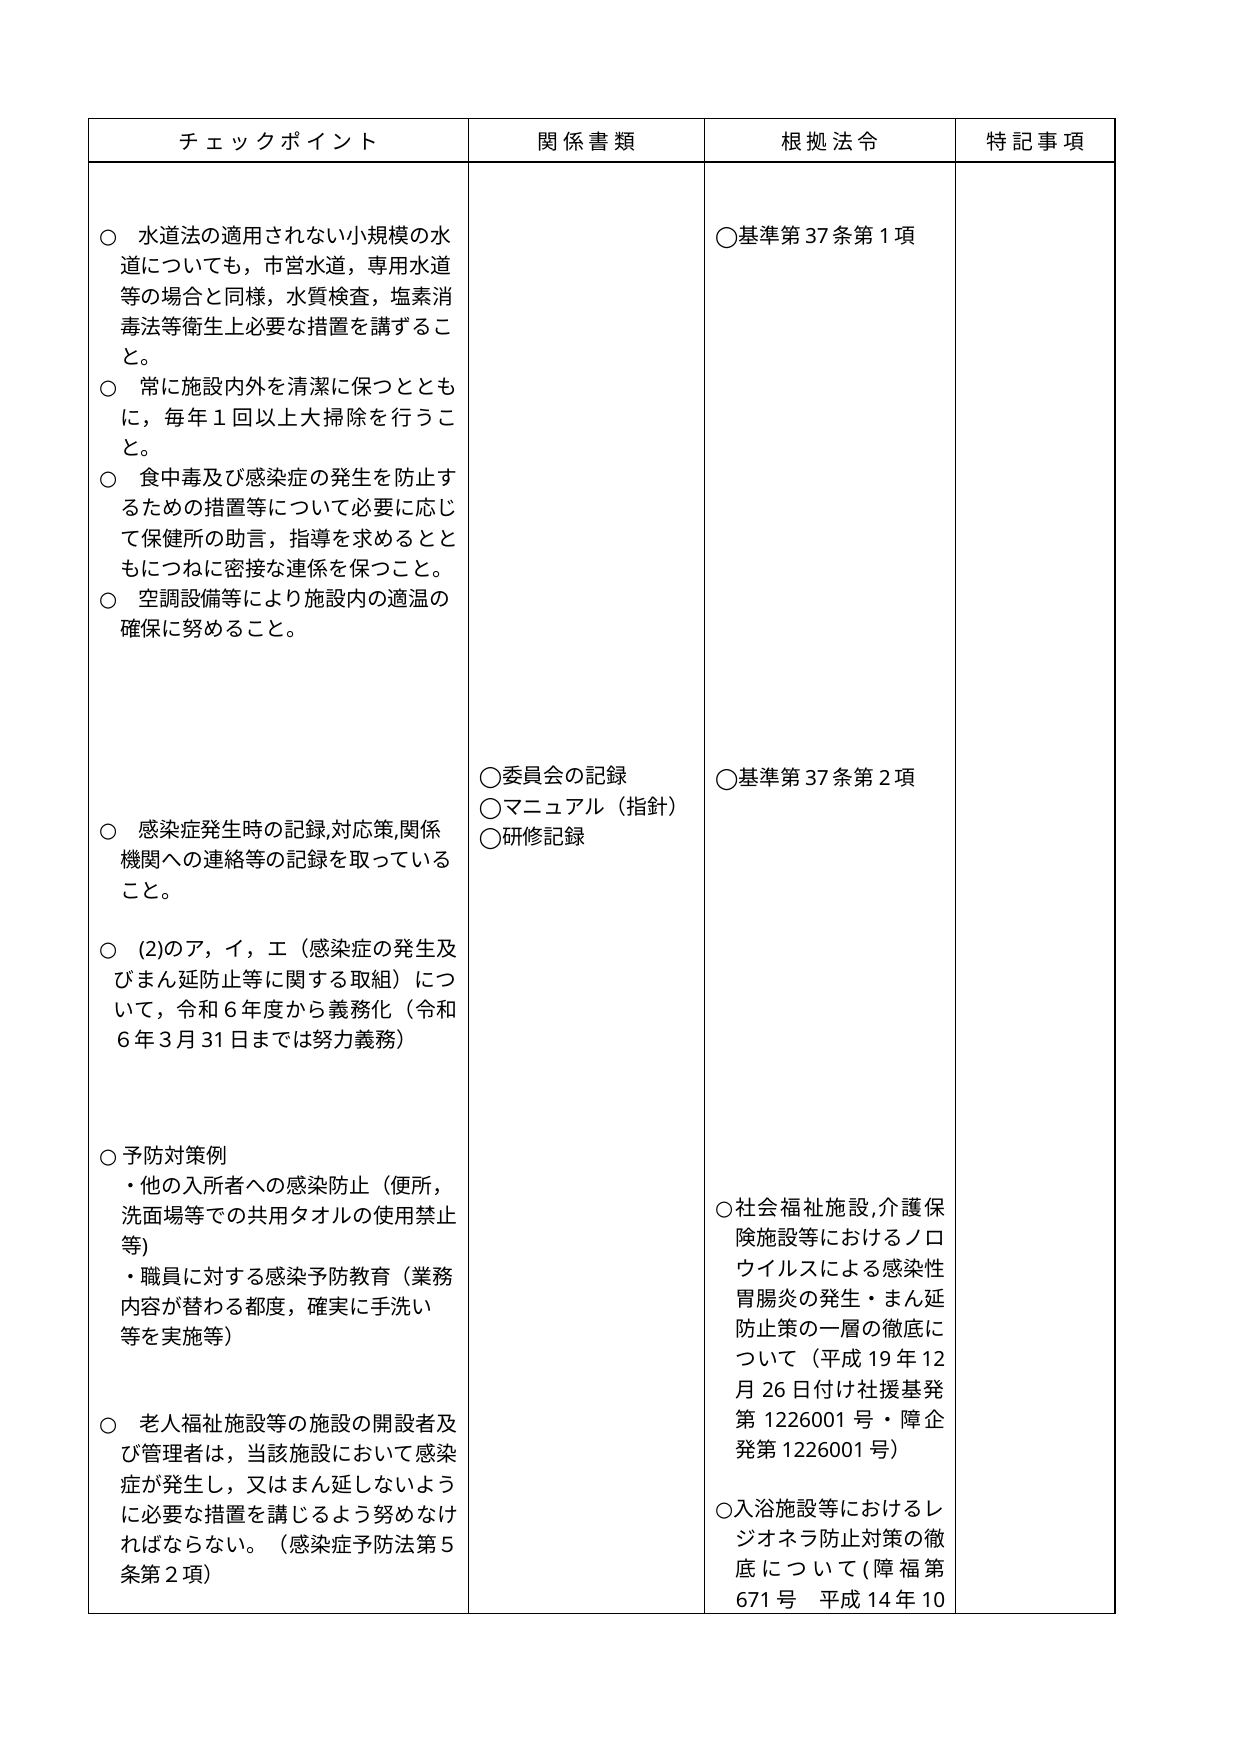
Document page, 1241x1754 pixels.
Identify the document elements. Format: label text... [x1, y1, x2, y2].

table_cell [956, 163, 1114, 1613]
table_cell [705, 163, 955, 1613]
table_header 関 係 書 類 [469, 119, 704, 161]
table_header チ ェ ッ ク ポ イ ン ト [89, 119, 468, 161]
table_header 根 拠 法 令 [705, 119, 955, 161]
table_header 特 記 事 項 [956, 119, 1114, 161]
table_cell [469, 163, 704, 1613]
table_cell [89, 163, 468, 1613]
